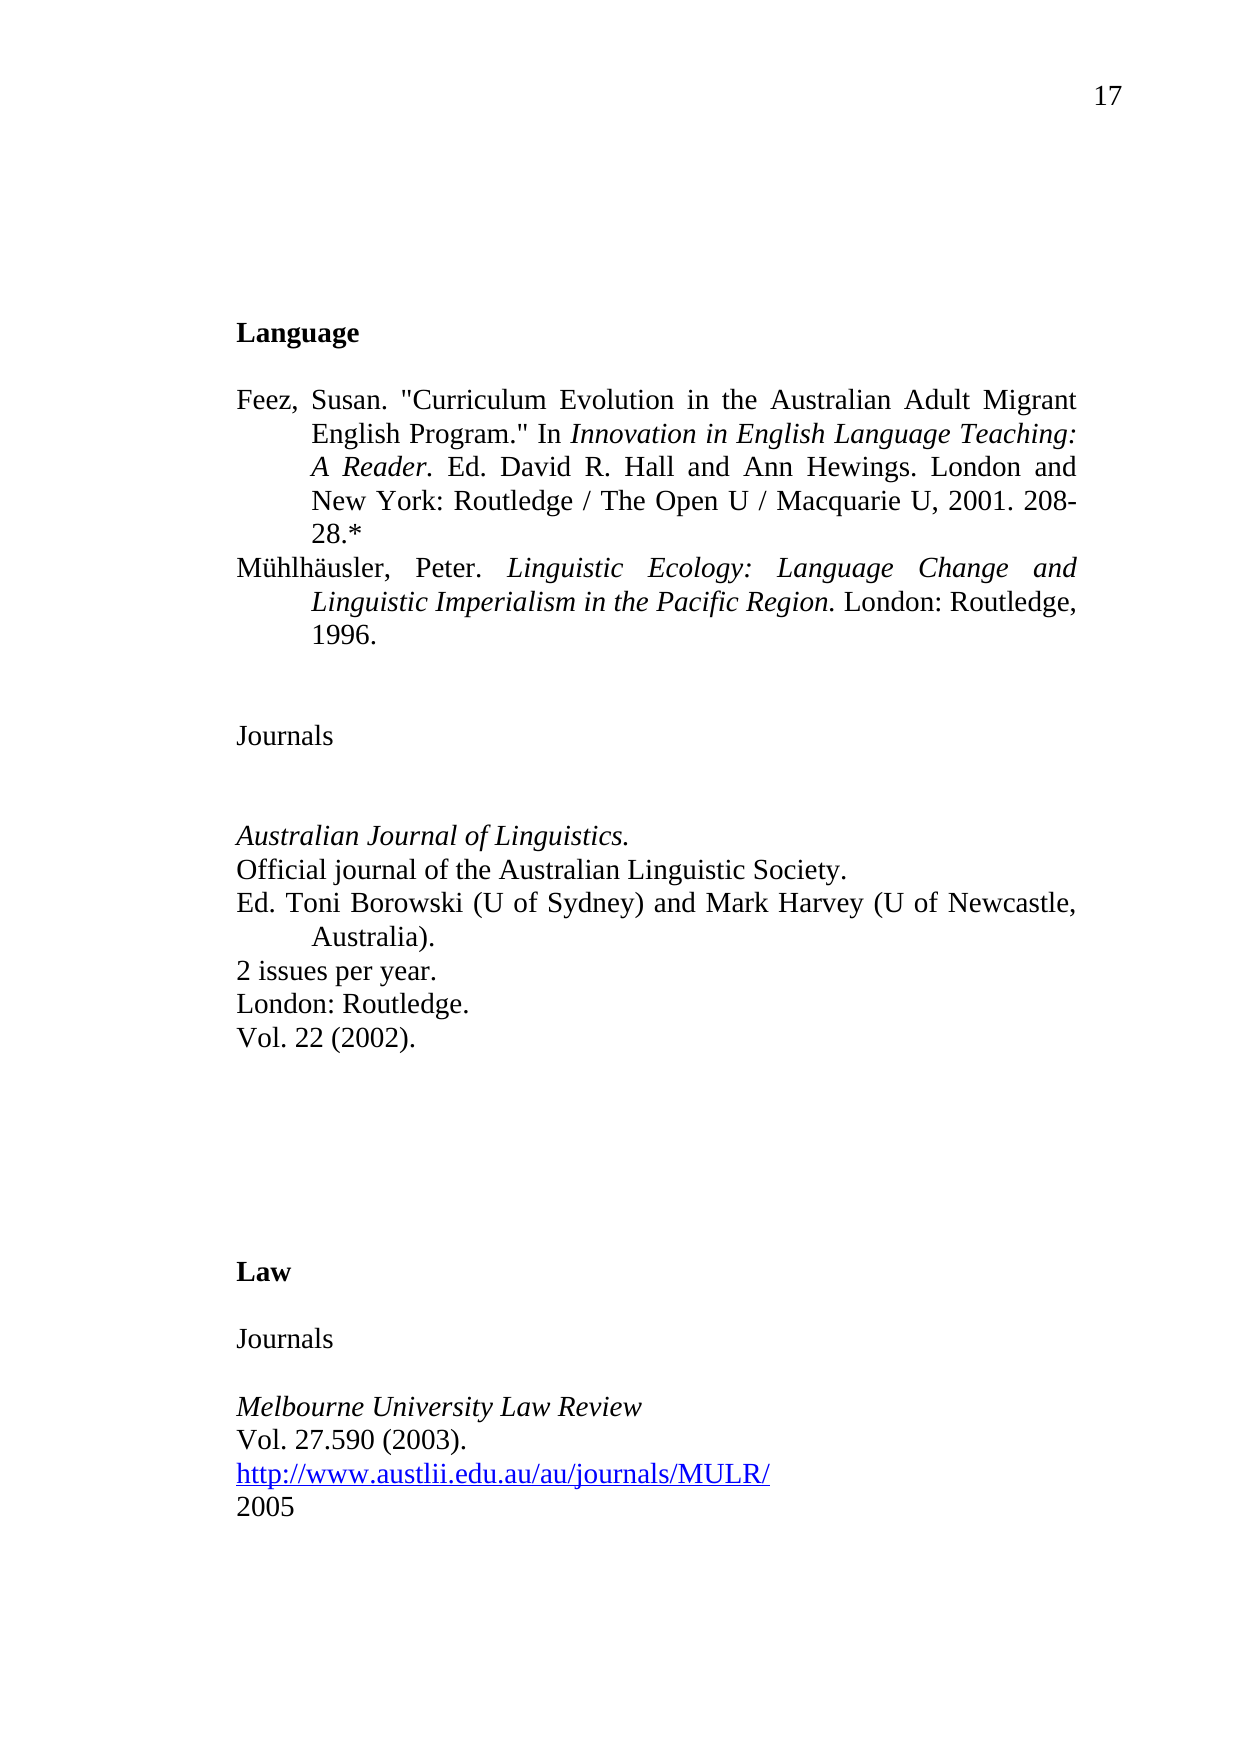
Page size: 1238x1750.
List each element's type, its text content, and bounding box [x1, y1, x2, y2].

text Melbourne University Law Review [236, 1389, 1078, 1422]
text 2 issues per year. [236, 953, 1078, 986]
text Feez, Susan. "Curriculum Evolution in the Australian Adult Migrant English Program." In Innovation in English Language Teaching: A Reader. Ed. David R. Hall and Ann Hewings. London and New York: Routledge / The Open U / Macquarie U, 2001. 208-28.* [236, 382, 1078, 550]
text Vol. 27.590 (2003). [236, 1422, 1078, 1456]
text Mühlhäusler, Peter. Linguistic Ecology: Language Change and Linguistic Imperialism in the Pacific Region. London: Routledge, 1996. [236, 550, 1077, 651]
text Ed. Toni Borowski (U of Sydney) and Mark Harvey (U of Newcastle, Australia). [236, 886, 1078, 953]
text London: Routledge. [236, 986, 1078, 1020]
text Official journal of the Australian Linguistic Society. [236, 852, 1078, 886]
text Vol. 22 (2002). [236, 1020, 1078, 1053]
text http://www.austlii.edu.au/au/journals/MULR/ [236, 1456, 1078, 1489]
text Law [236, 1254, 1078, 1288]
text 2005 [236, 1489, 1078, 1523]
text Language [236, 315, 1078, 349]
text Journals [236, 718, 1078, 751]
text Journals [236, 1322, 1078, 1355]
text Australian Journal of Linguistics. [236, 818, 1078, 852]
